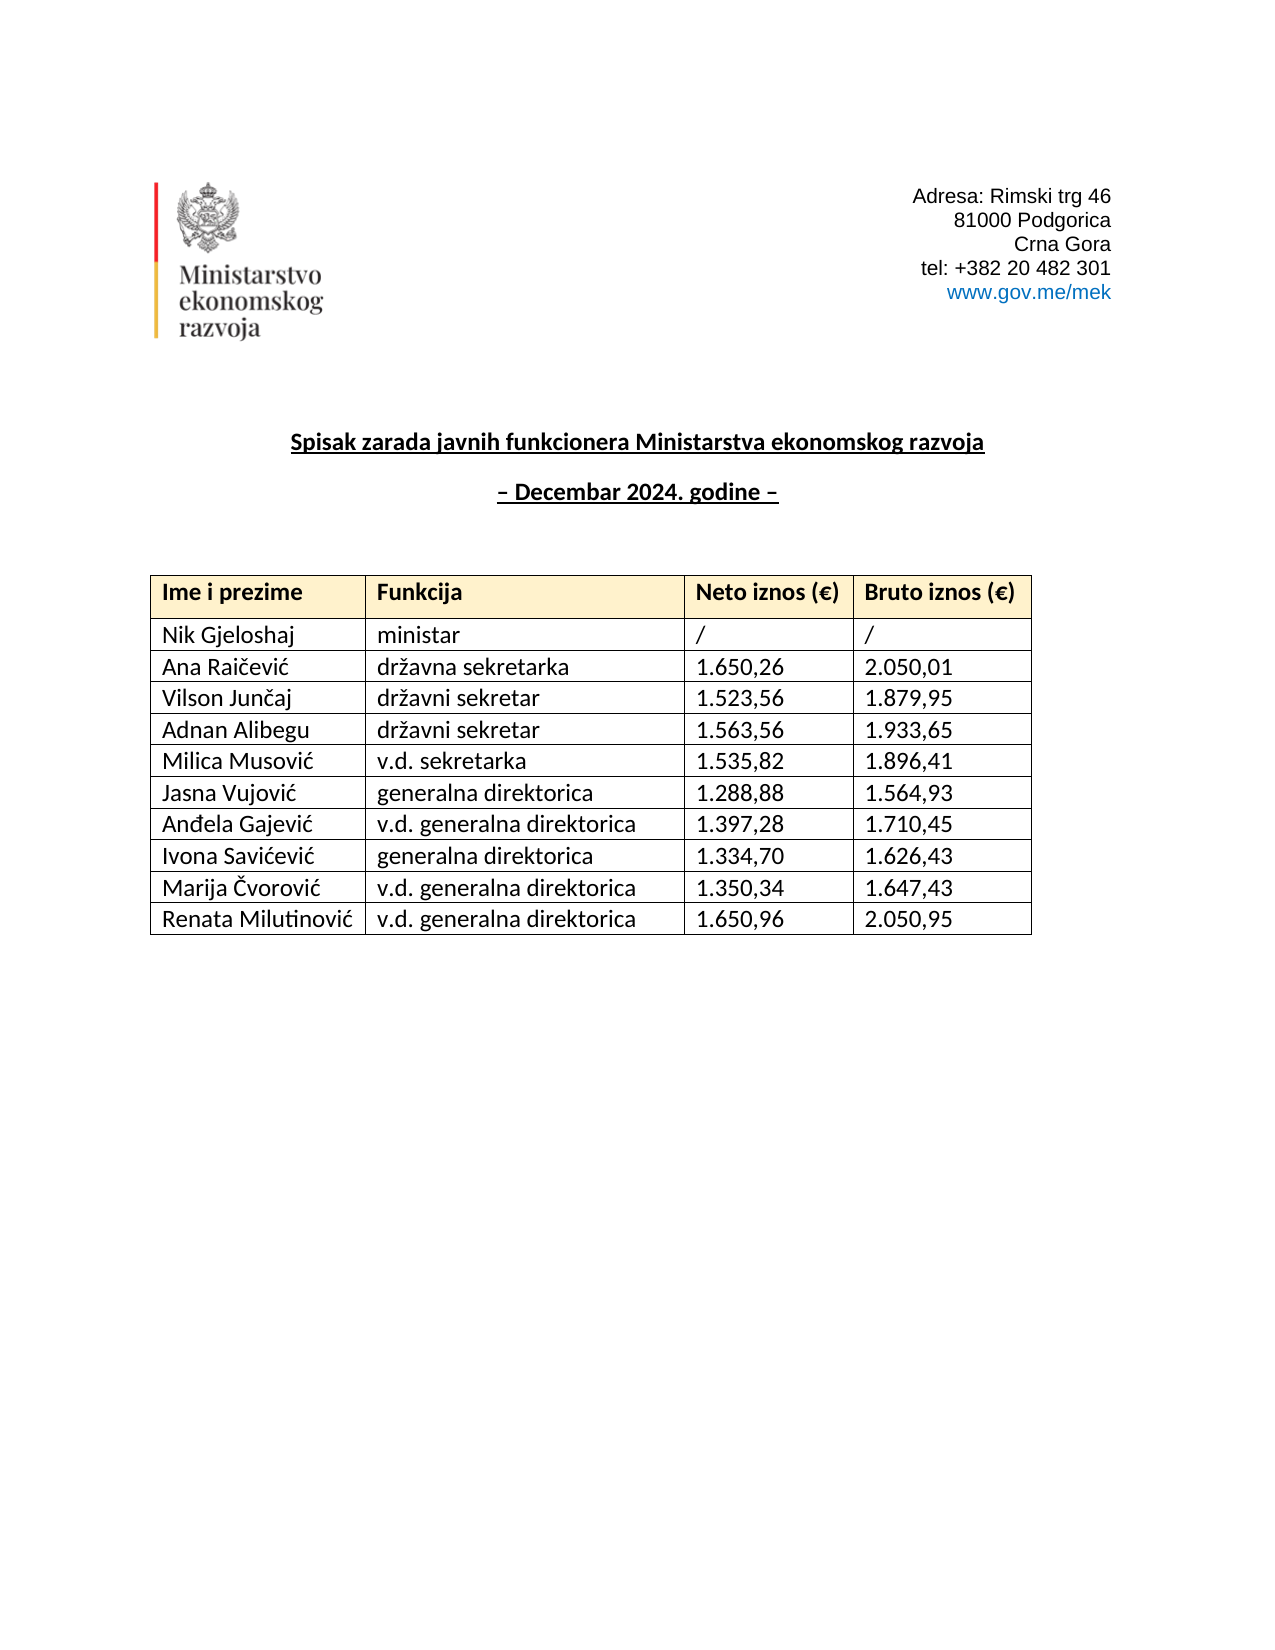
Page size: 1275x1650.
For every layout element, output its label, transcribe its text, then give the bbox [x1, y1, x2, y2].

table_cell 1.350,34 [685, 872, 853, 902]
table_cell 2.050,95 [854, 903, 1031, 934]
table_cell državni sekretar [366, 714, 684, 744]
table_header Ime i prezime [151, 576, 365, 618]
table_cell državna sekretarka [366, 651, 684, 681]
table_cell / [854, 619, 1031, 650]
table_cell Jasna Vujović [151, 777, 365, 807]
table_cell 1.626,43 [854, 840, 1031, 871]
table_cell Ana Raičević [151, 651, 365, 681]
table_header Bruto iznos (€) [854, 576, 1031, 618]
table_cell 1.710,45 [854, 809, 1031, 839]
table_cell 1.879,95 [854, 682, 1031, 713]
table_cell Vilson Junčaj [151, 682, 365, 713]
picture [150, 176, 331, 349]
table_cell ministar [366, 619, 684, 650]
table_cell / [685, 619, 853, 650]
table_cell 1.650,26 [685, 651, 853, 681]
table_cell Nik Gjeloshaj [151, 619, 365, 650]
table_cell 1.896,41 [854, 745, 1031, 776]
table_cell 2.050,01 [854, 651, 1031, 681]
table_cell Ivona Savićević [151, 840, 365, 871]
table_header Neto iznos (€) [685, 576, 853, 618]
table_cell generalna direktorica [366, 777, 684, 807]
text Spisak zarada javnih funkcionera Ministarstva ekonomskog razvoja [150, 426, 1125, 457]
table_cell državni sekretar [366, 682, 684, 713]
table_cell v.d. sekretarka [366, 745, 684, 776]
table_cell 1.647,43 [854, 872, 1031, 902]
table_cell 1.288,88 [685, 777, 853, 807]
table_cell 1.397,28 [685, 809, 853, 839]
table_cell Milica Musović [151, 745, 365, 776]
table_cell 1.650,96 [685, 903, 853, 934]
text – Decembar 2024. godine – [150, 476, 1125, 506]
table_cell Renata Milutinović [151, 903, 365, 934]
table_cell 1.523,56 [685, 682, 853, 713]
table_cell v.d. generalna direktorica [366, 903, 684, 934]
table_cell Adnan Alibegu [151, 714, 365, 744]
table_cell 1.563,56 [685, 714, 853, 744]
table_cell generalna direktorica [366, 840, 684, 871]
table_cell Marija Čvorović [151, 872, 365, 902]
table_cell 1.933,65 [854, 714, 1031, 744]
table_cell 1.334,70 [685, 840, 853, 871]
table_header Funkcija [366, 576, 684, 618]
table_cell 1.564,93 [854, 777, 1031, 807]
table_cell v.d. generalna direktorica [366, 872, 684, 902]
table_cell Anđela Gajević [151, 809, 365, 839]
table_cell 1.535,82 [685, 745, 853, 776]
table_cell v.d. generalna direktorica [366, 809, 684, 839]
